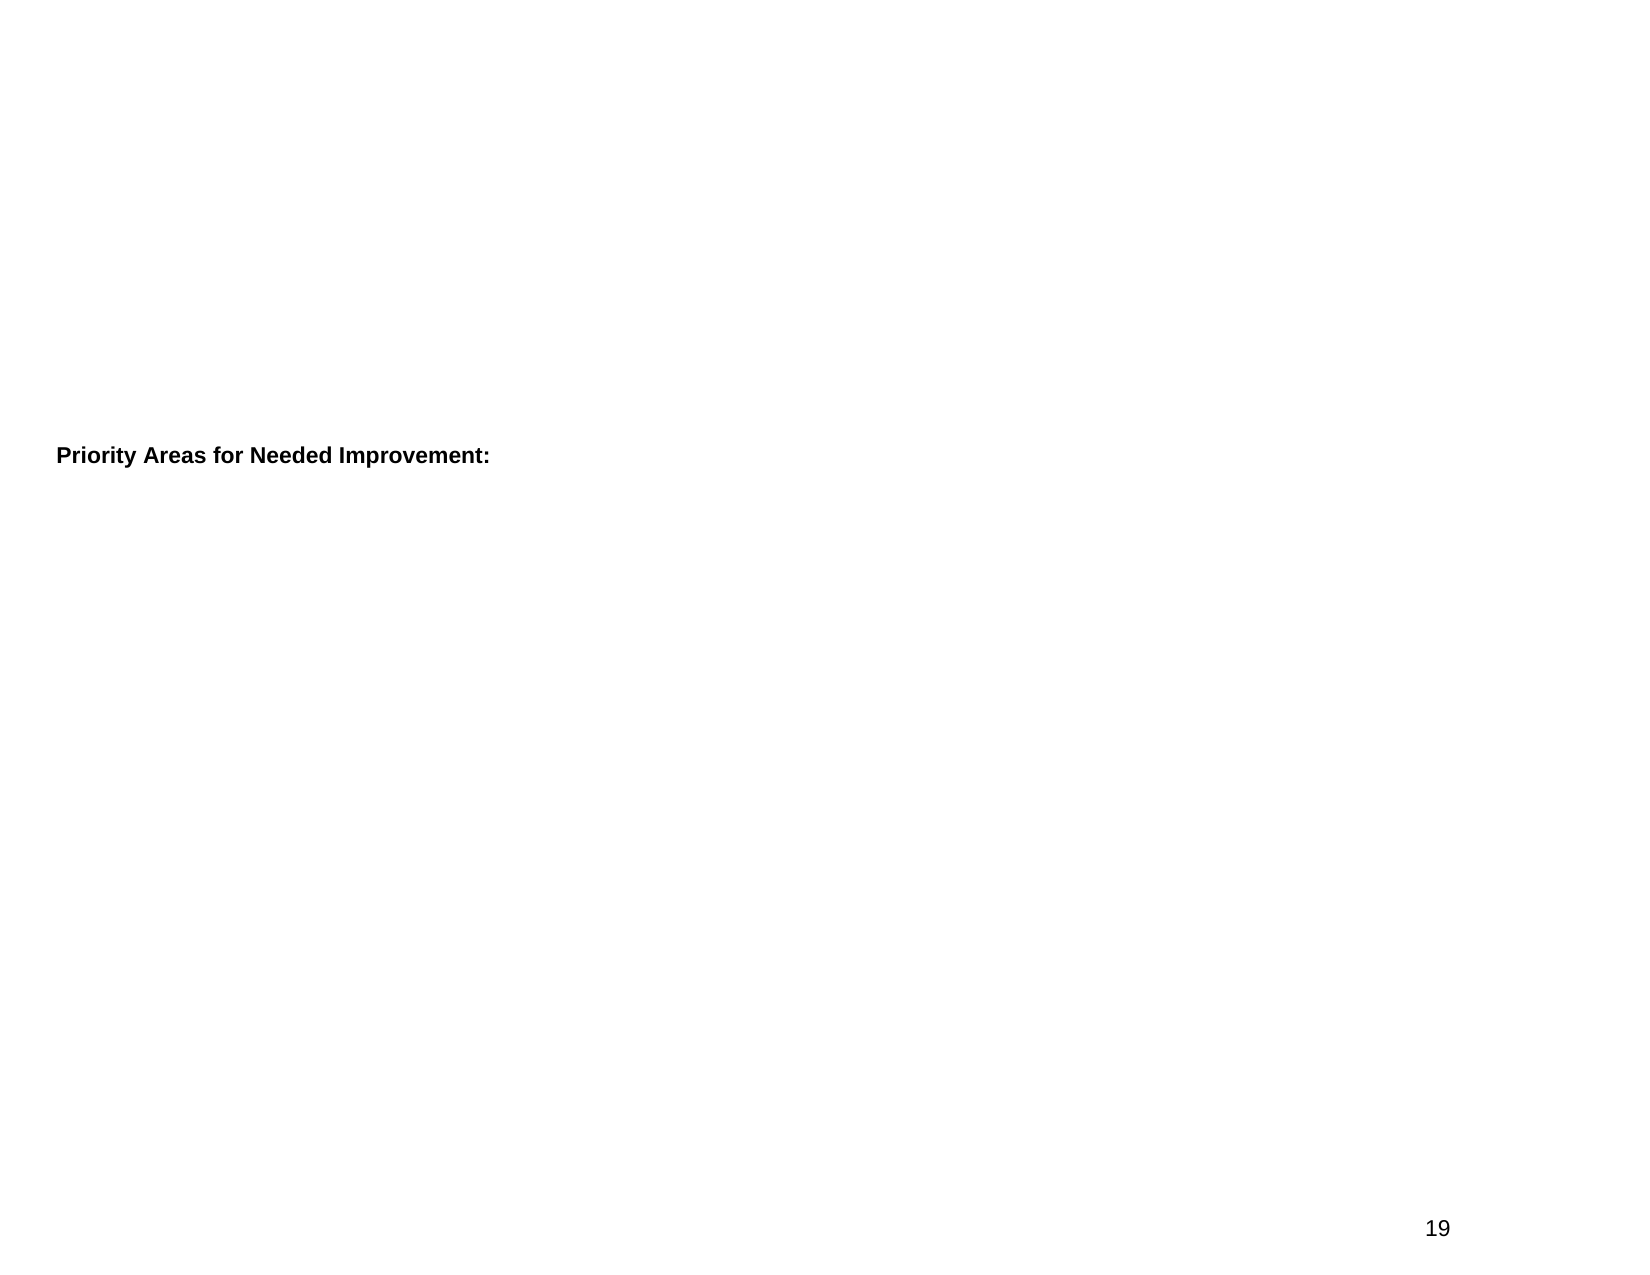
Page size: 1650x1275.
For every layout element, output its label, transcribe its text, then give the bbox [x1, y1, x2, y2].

text Priority Areas for Needed Improvement: [56, 442, 1500, 468]
